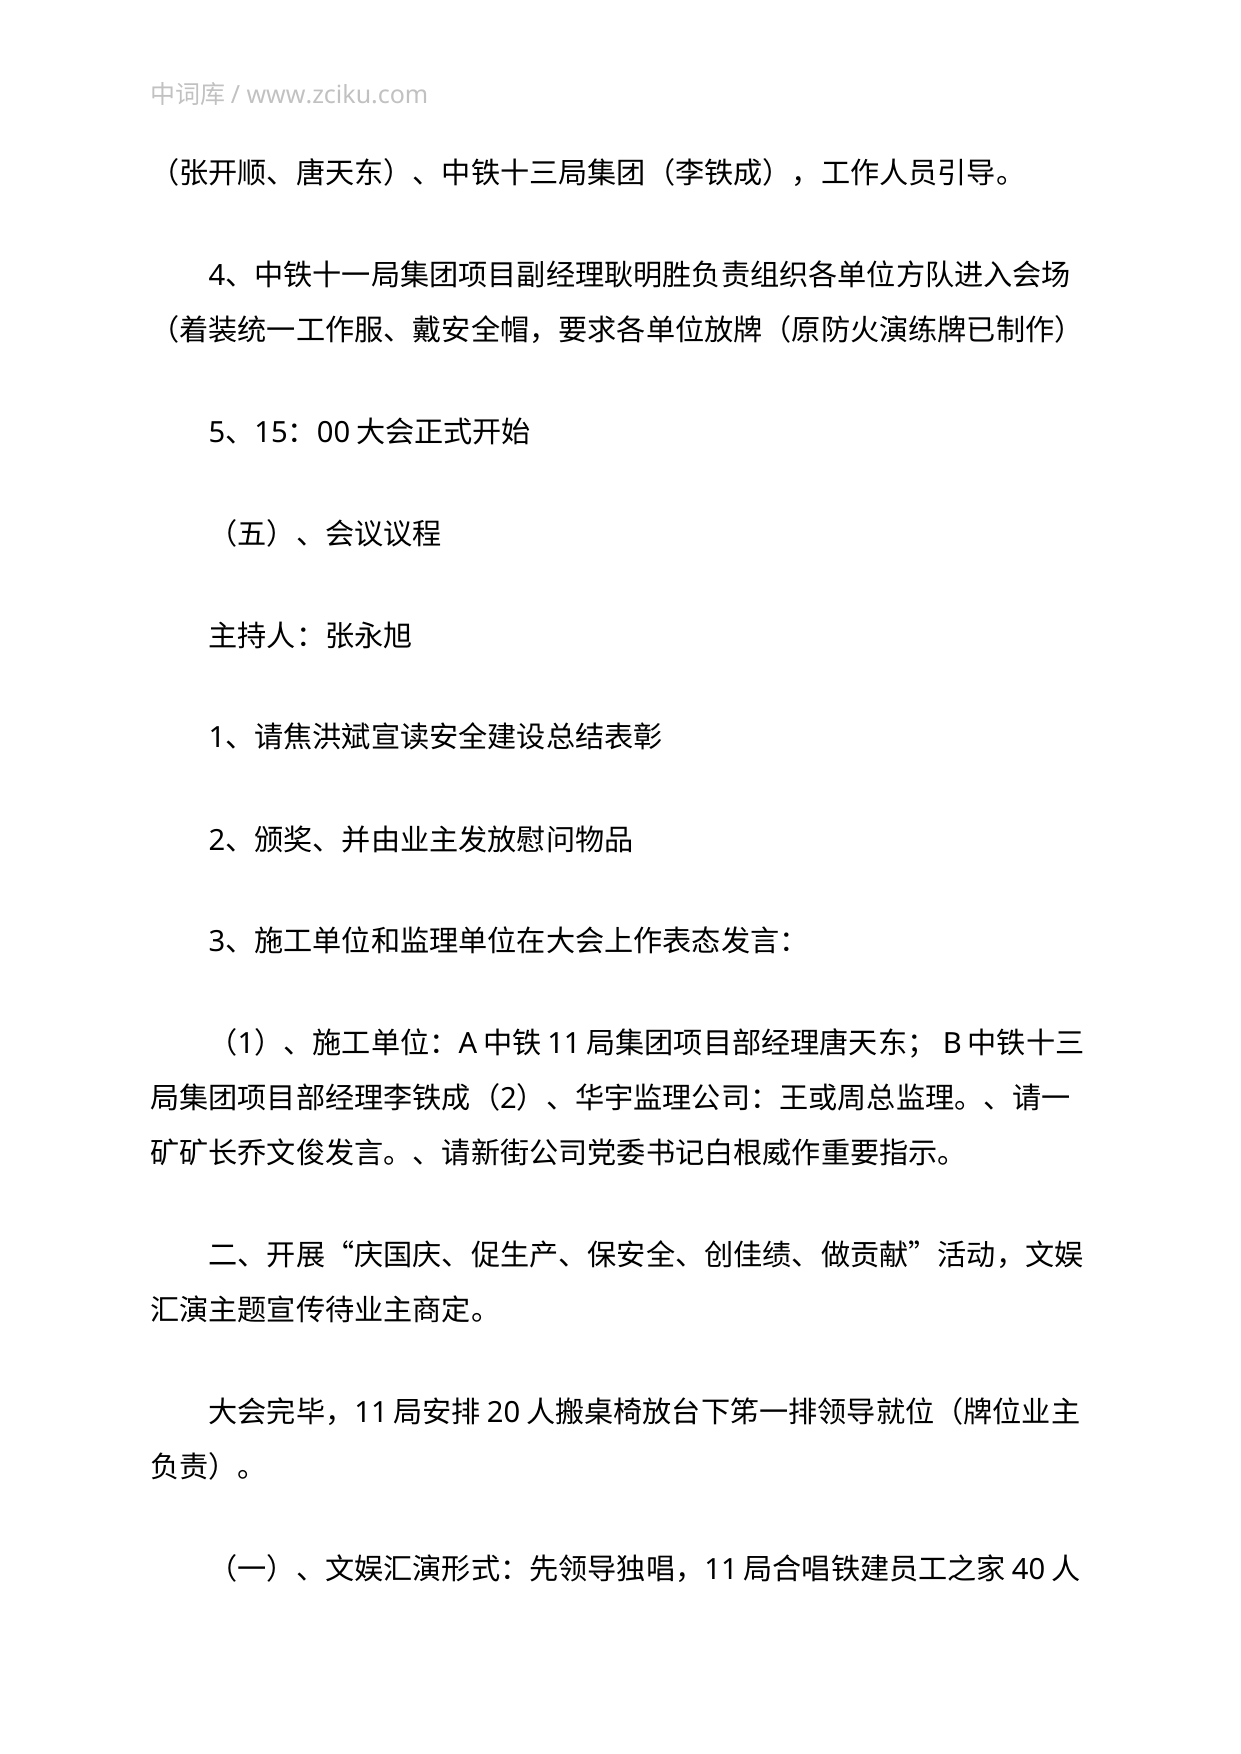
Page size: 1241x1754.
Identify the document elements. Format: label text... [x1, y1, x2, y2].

text 2、颁奖、并由业主发放慰问物品 [150, 816, 1090, 858]
text （1）、施工单位：A中铁11局集团项目部经理唐天东； B中铁十三局集团项目部经理李铁成（2）、华宇监理公司：王或周总监理。、请一矿矿长乔文俊发言。、请新街公司党委书记白根威作重要指示。 [150, 1020, 1090, 1172]
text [150, 1545, 1090, 1588]
text 3、施工单位和监理单位在大会上作表态发言： [150, 918, 1090, 960]
text 主持人：张永旭 [150, 612, 1090, 654]
text （五）、会议议程 [150, 511, 1090, 553]
text 二、开展“庆国庆、促生产、保安全、创佳绩、做贡献”活动，文娱汇演主题宣传待业主商定。 [150, 1232, 1090, 1329]
text 5、15：00大会正式开始 [150, 408, 1090, 451]
text 4、中铁十一局集团项目副经理耿明胜负责组织各单位方队进入会场（着装统一工作服、戴安全帽，要求各单位放牌（原防火演练牌已制作） [150, 252, 1090, 349]
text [150, 150, 1090, 192]
text 大会完毕，11局安排20人搬桌椅放台下笫一排领导就位（牌位业主负责）。 [150, 1388, 1090, 1486]
text 1、请焦洪斌宣读安全建设总结表彰 [150, 714, 1090, 756]
